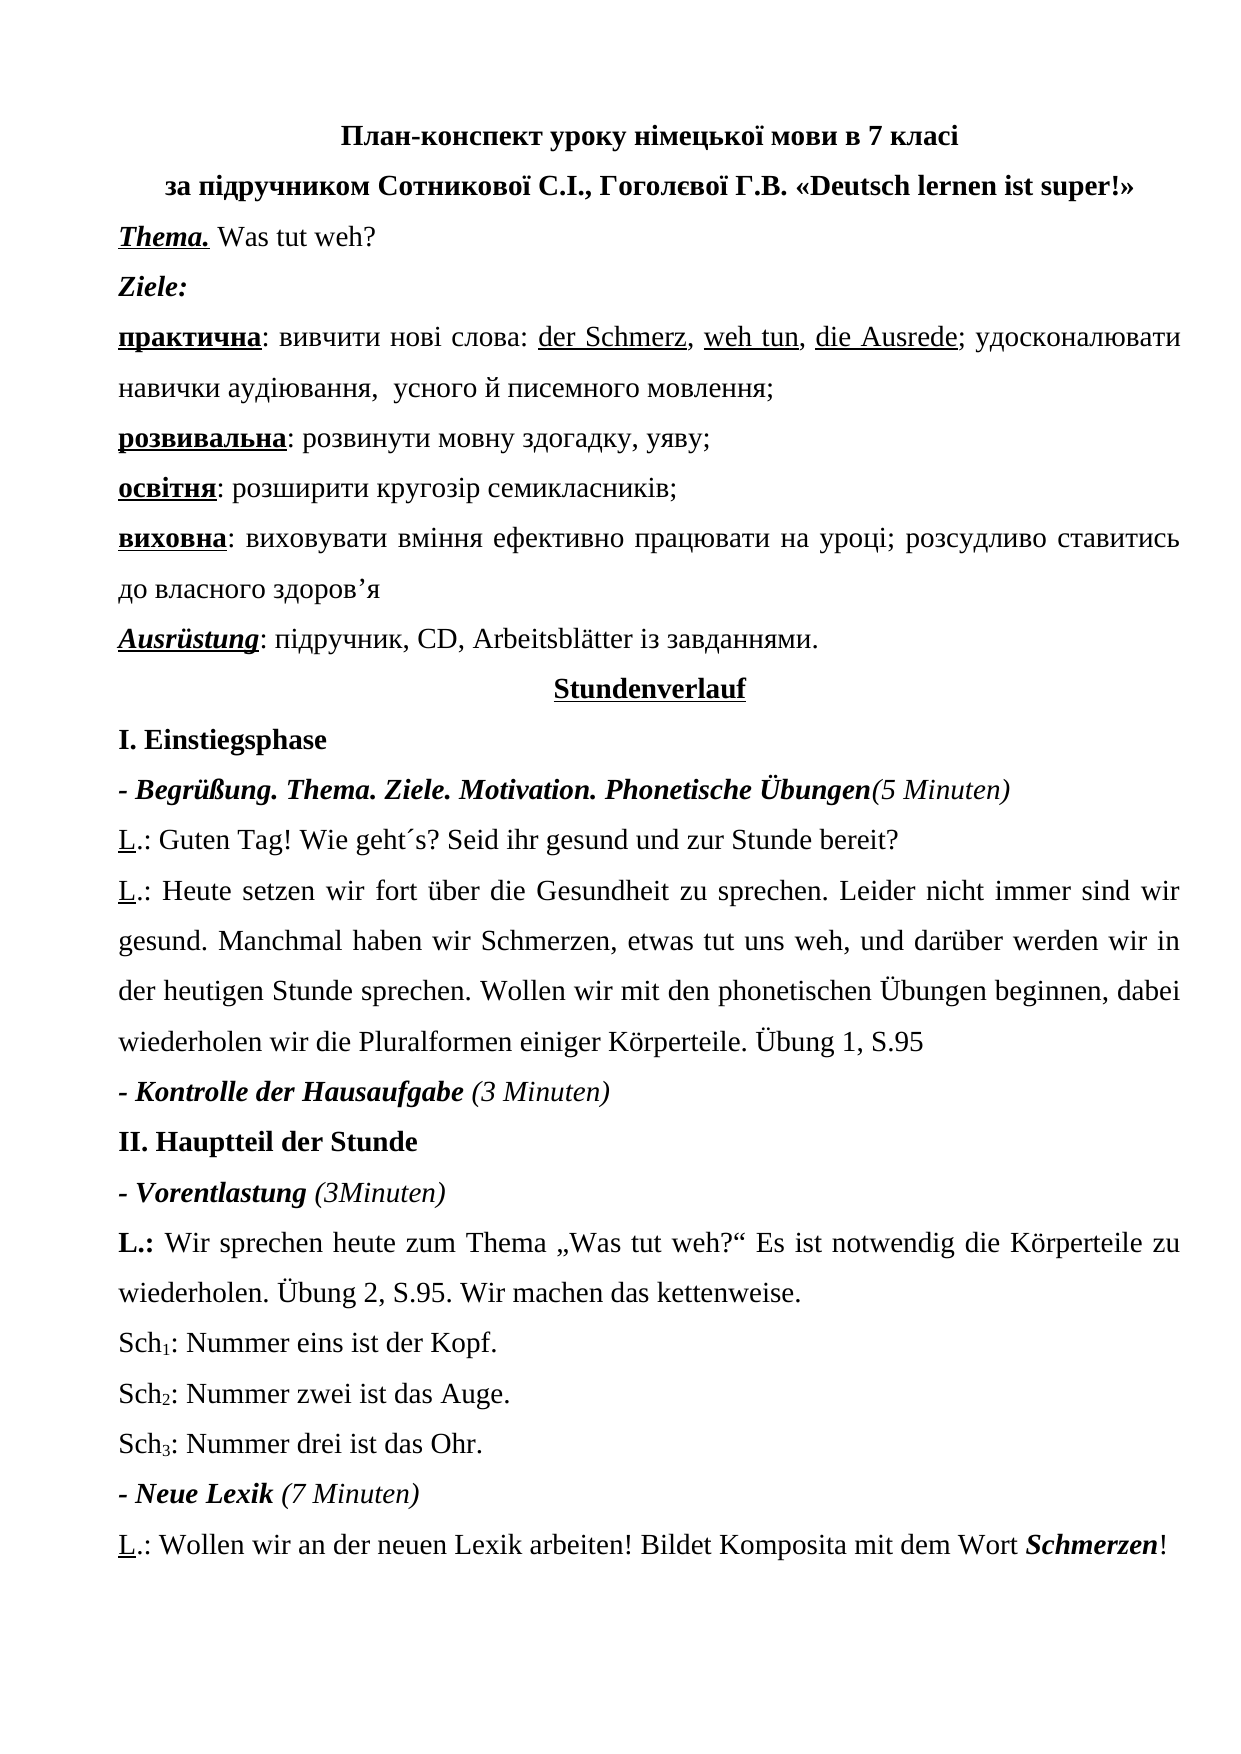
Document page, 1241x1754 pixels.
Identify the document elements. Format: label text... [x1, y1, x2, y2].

text освітня: розширити кругозір семикласників; [118, 470, 1181, 504]
text L.: Guten Tag! Wie geht´s? Seid ihr gesund und zur Stunde bereit? [118, 822, 1181, 856]
text - Vorentlastung (3Minuten) [118, 1175, 1181, 1208]
text - Begrüßung. Thema. Ziele. Motivation. Phonetische Übungen(5 Minuten) [118, 772, 1181, 806]
text Sch2: Nummer zwei ist das Auge. [118, 1376, 1181, 1409]
text Stundenverlauf [118, 672, 1181, 705]
text План-конспект уроку німецької мови в 7 класі [118, 118, 1181, 152]
text L.: Wir sprechen heute zum Thema „Was tut weh?“ Es ist notwendig die Körperteile zu wiederholen. Übung 2, S.95. Wir machen das kettenweise. [118, 1225, 1181, 1309]
text L.: Heute setzen wir fort über die Gesundheit zu sprechen. Leider nicht immer sind wir gesund. Manchmal haben wir Schmerzen, etwas tut uns weh, und darüber werden wir in der heutigen Stunde sprechen. Wollen wir mit den phonetischen Übungen beginnen, dabei wiederholen wir die Pluralformen einiger Körperteile. Übung 1, S.95 [118, 873, 1181, 1057]
text Ausrüstung: підручник, CD, Arbeitsblätter із завданнями. [118, 621, 1181, 655]
text Sch3: Nummer drei ist das Ohr. [118, 1426, 1181, 1460]
text Ziele: [118, 269, 1181, 303]
text розвивальна: розвинути мовну здогадку, уяву; [118, 420, 1181, 453]
text Thema. Was tut weh? [118, 219, 1181, 252]
text Sch1: Nummer eins ist der Kopf. [118, 1326, 1181, 1359]
text за підручником Сотникової С.І., Гоголєвої Г.В. «Deutsch lernen ist super!» [118, 168, 1181, 202]
text виховна: виховувати вміння ефективно працювати на уроці; розсудливо ставитись до власного здоров’я [118, 521, 1181, 604]
text I. Einstiegsphase [118, 722, 1181, 755]
text практична: вивчити нові слова: der Schmerz, weh tun, die Ausrede; удосконалювати навички аудіювання, усного й писемного мовлення; [118, 319, 1181, 403]
text II. Hauptteil der Stunde [118, 1124, 1181, 1158]
text L.: Wollen wir an der neuen Lexik arbeiten! Bildet Komposita mit dem Wort Schmerzen! [118, 1527, 1181, 1560]
text - Kontrolle der Hausaufgabe (3 Minuten) [118, 1074, 1181, 1108]
text - Neue Lexik (7 Minuten) [118, 1477, 1181, 1510]
